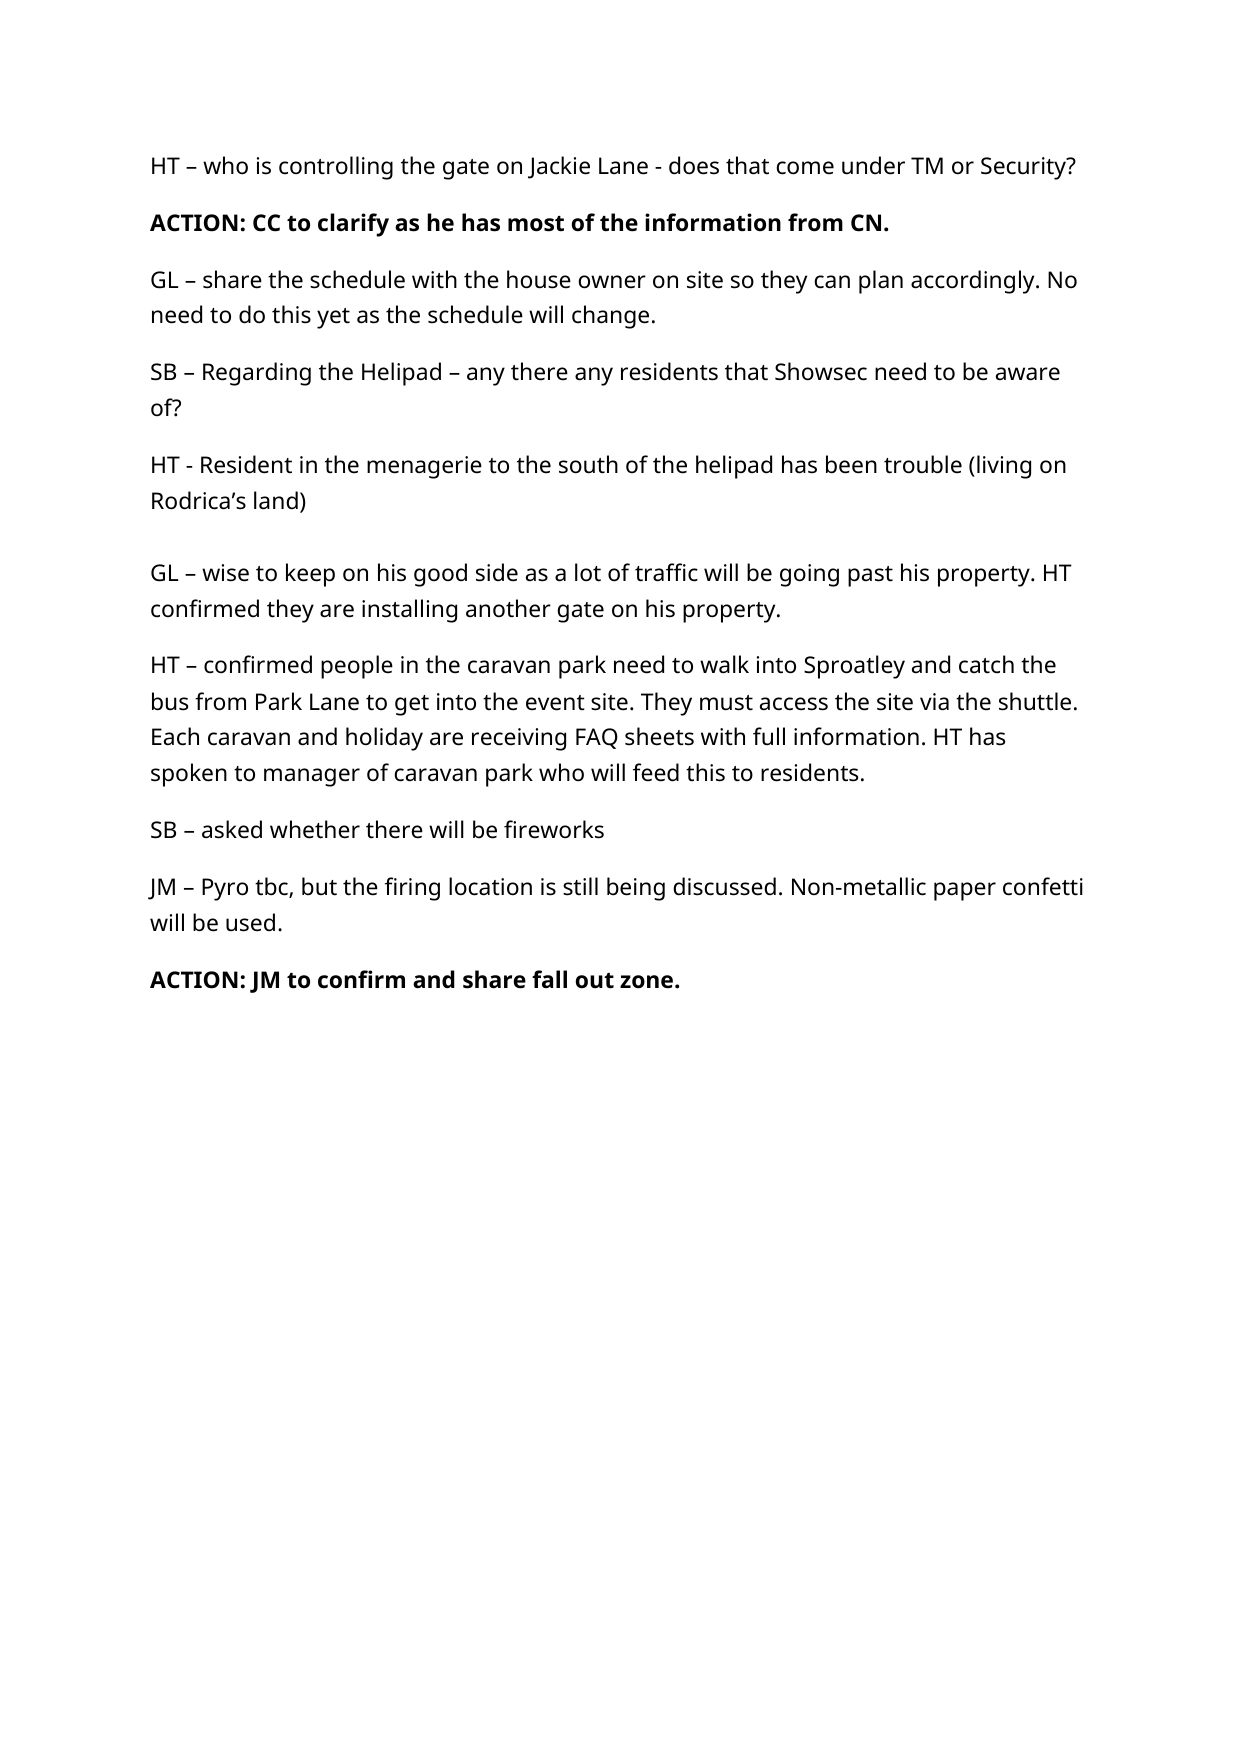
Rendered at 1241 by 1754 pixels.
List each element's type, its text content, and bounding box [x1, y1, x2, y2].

text HT - Resident in the menagerie to the south of the helipad has been trouble (living on Rodrica’s land) GL – wise to keep on his good side as a lot of traffic will be going past his property. HT confirmed they are installing another gate on his property. [150, 449, 1090, 624]
text JM – Pyro tbc, but the firing location is still being discussed. Non-metallic paper confetti will be used. [150, 871, 1090, 938]
text SB – asked whether there will be fireworks [150, 814, 1090, 845]
text ACTION: JM to confirm and share fall out zone. [150, 963, 1090, 995]
text SB – Regarding the Helipad – any there any residents that Showsec need to be aware of? [150, 356, 1090, 423]
text HT – confirmed people in the caravan park need to walk into Sproatley and catch the bus from Park Lane to get into the event site. They must access the site via the shuttle. Each caravan and holiday are receiving FAQ sheets with full information. HT has spoken to manager of caravan park who will feed this to residents. [150, 649, 1090, 788]
text HT – who is controlling the gate on Jackie Lane - does that come under TM or Security? [150, 150, 1090, 181]
text GL – share the schedule with the house owner on site so they can plan accordingly. No need to do this yet as the schedule will change. [150, 263, 1090, 331]
text ACTION: CC to clarify as he has most of the information from CN. [150, 207, 1090, 238]
